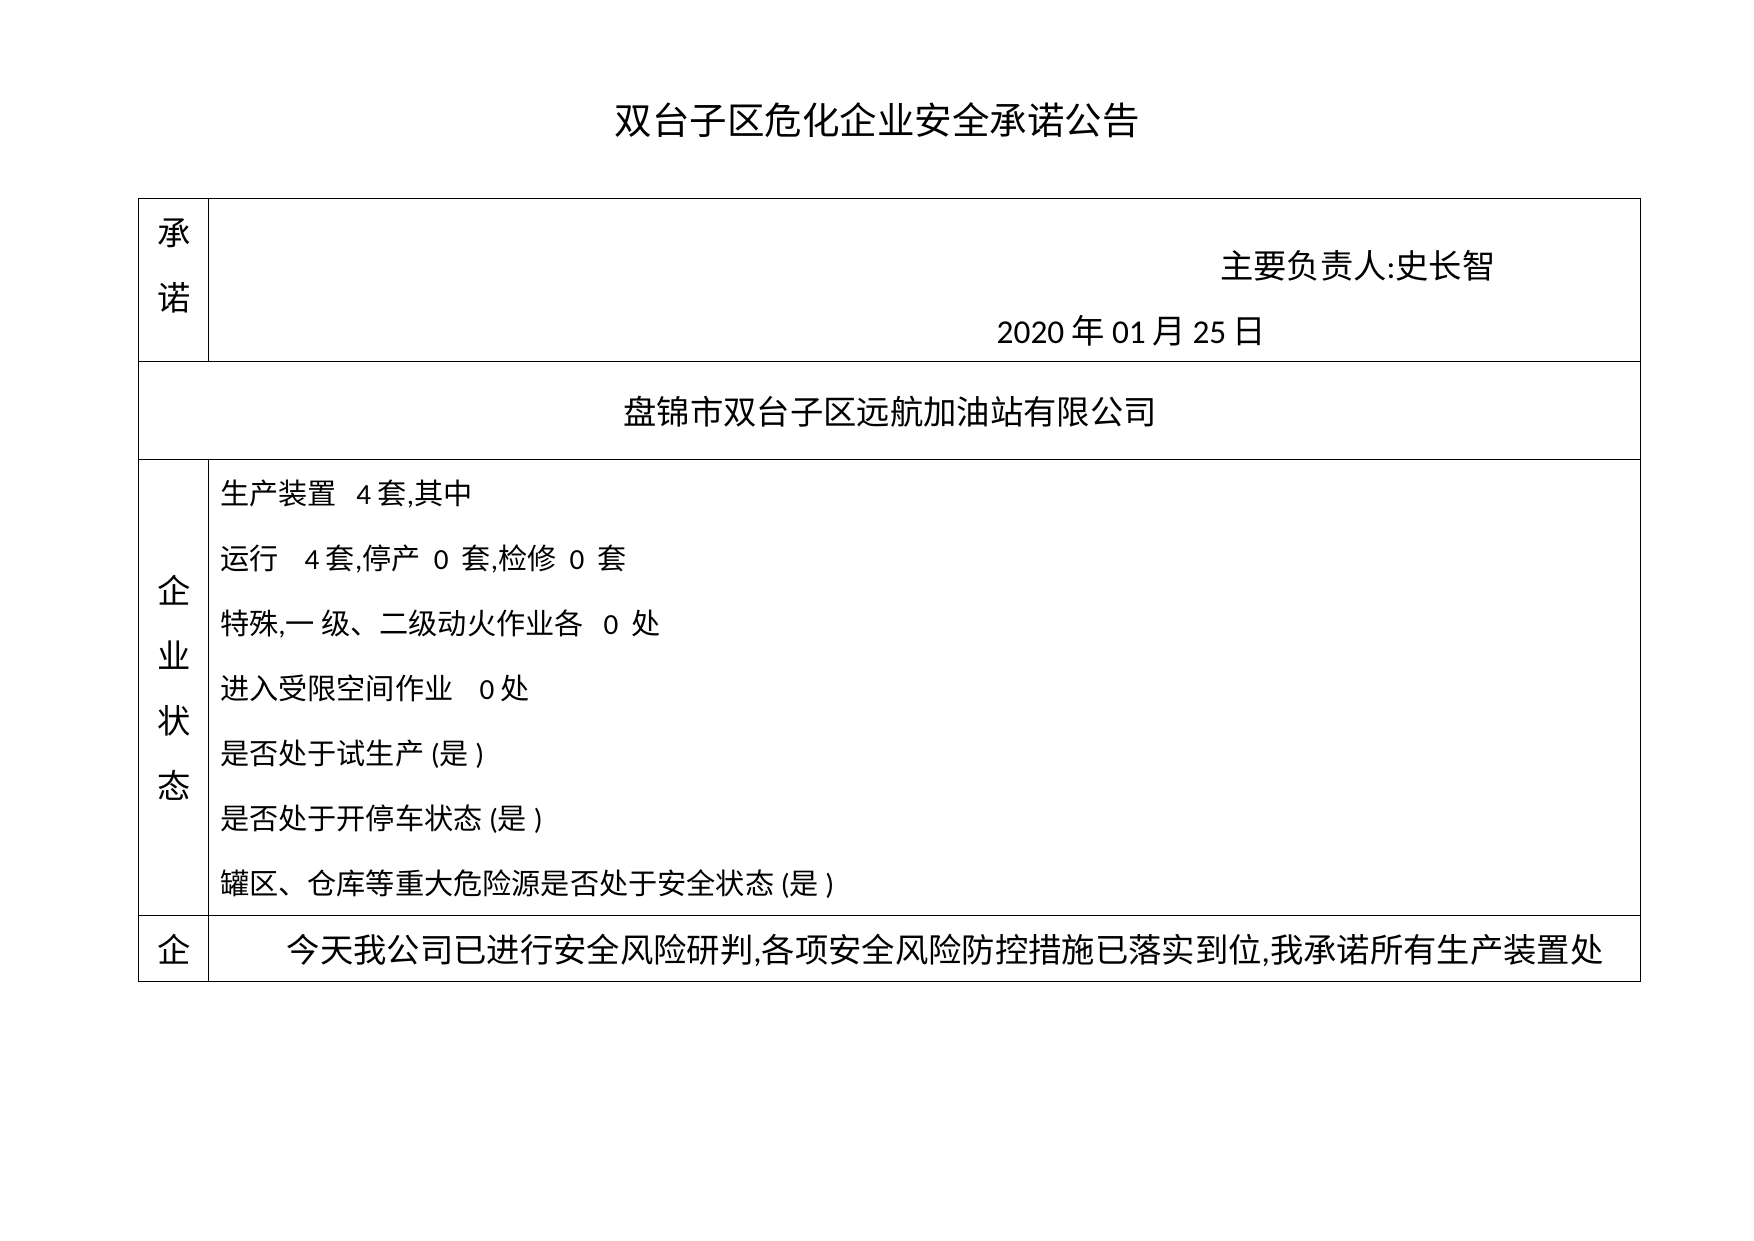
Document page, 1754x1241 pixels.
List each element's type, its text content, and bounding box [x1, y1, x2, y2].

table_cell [209, 199, 1640, 361]
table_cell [209, 916, 1640, 981]
table_cell 生产装置 4 套,其中 运行 4 套,停产 0 套,检修 0 套 特殊,一 级、二级动火作业各 0 处 进入受限空间作业 0 处 是否处于试生产 (是 ) 是否处于开停车状态 (是 ) 罐区、仓库等重大危险源是否处于安全状态 (是 ) [209, 460, 1640, 914]
table_cell 盘锦市双台子区远航加油站有限公司 [139, 362, 1640, 458]
table_cell 企业承诺 [139, 199, 208, 361]
table_cell 企业状态 [139, 460, 208, 914]
table_cell 企业承诺 [139, 916, 208, 981]
